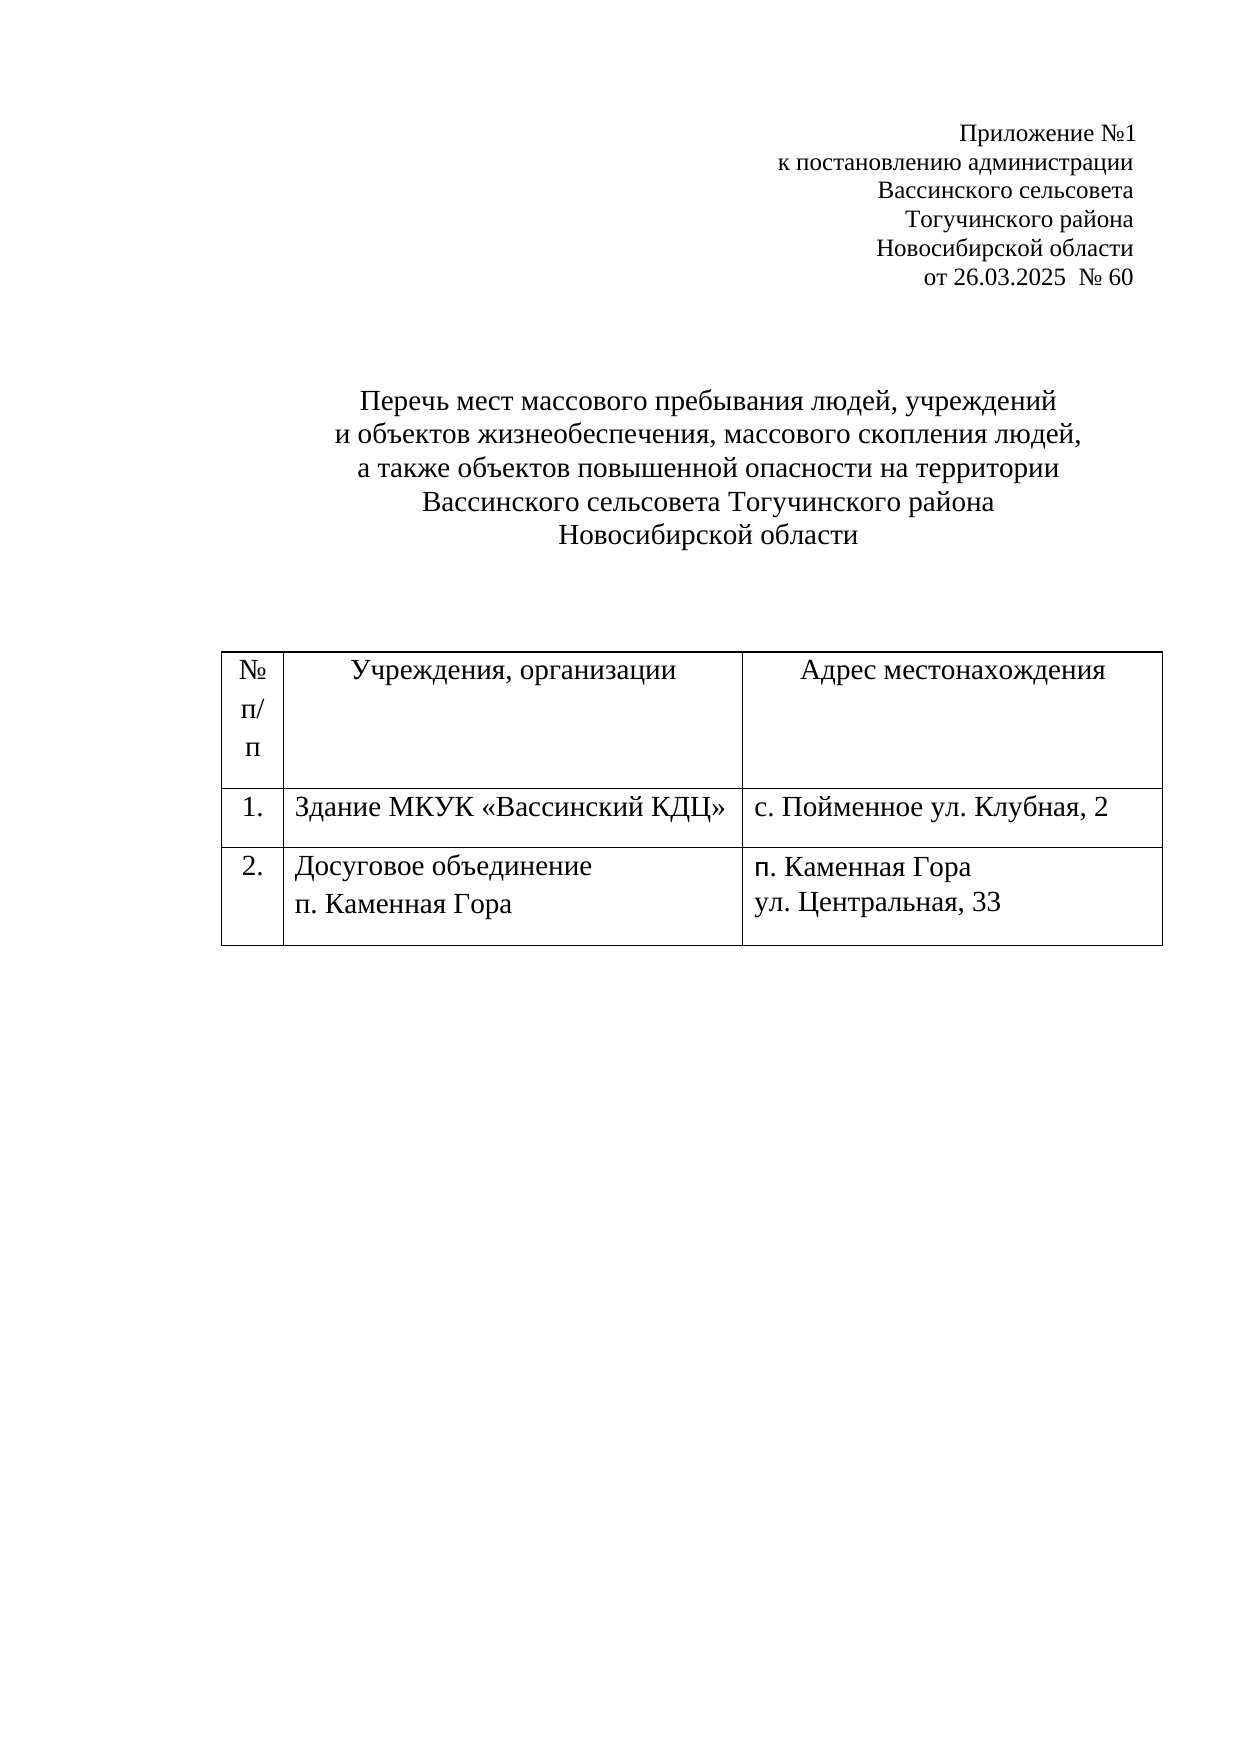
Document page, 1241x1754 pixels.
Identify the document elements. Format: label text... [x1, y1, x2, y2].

table_cell 2. [222, 848, 283, 945]
table_header Адрес местонахождения [743, 653, 1162, 788]
text Вассинского сельсовета [646, 176, 1133, 204]
table_cell Здание МКУК «Вассинский КДЦ» [284, 789, 742, 847]
text Новосибирской области [646, 233, 1133, 262]
table_cell п. Каменная Гора ул. Центральная, 33 [743, 848, 1162, 945]
text Тогучинского района [646, 204, 1133, 233]
text Вассинского сельсовета Тогучинского района [177, 484, 1152, 517]
table_cell Досуговое объединение п. Каменная Гора [284, 848, 742, 945]
text от 26.03.2025 № 60 [646, 262, 1133, 291]
text к постановлению администрации [646, 147, 1133, 176]
table_header № п/п [222, 653, 283, 788]
table_cell 1. [222, 789, 283, 847]
table_cell с. Пойменное ул. Клубная, 2 [743, 789, 1162, 847]
text Новосибирской области [177, 517, 1152, 551]
text и объектов жизнеобеспечения, массового скопления людей, [177, 417, 1152, 450]
text Перечь мест массового пребывания людей, учреждений [177, 383, 1152, 417]
text Приложение №1 [177, 118, 1137, 147]
text а также объектов повышенной опасности на территории [177, 450, 1152, 484]
table_header Учреждения, организации [284, 653, 742, 788]
